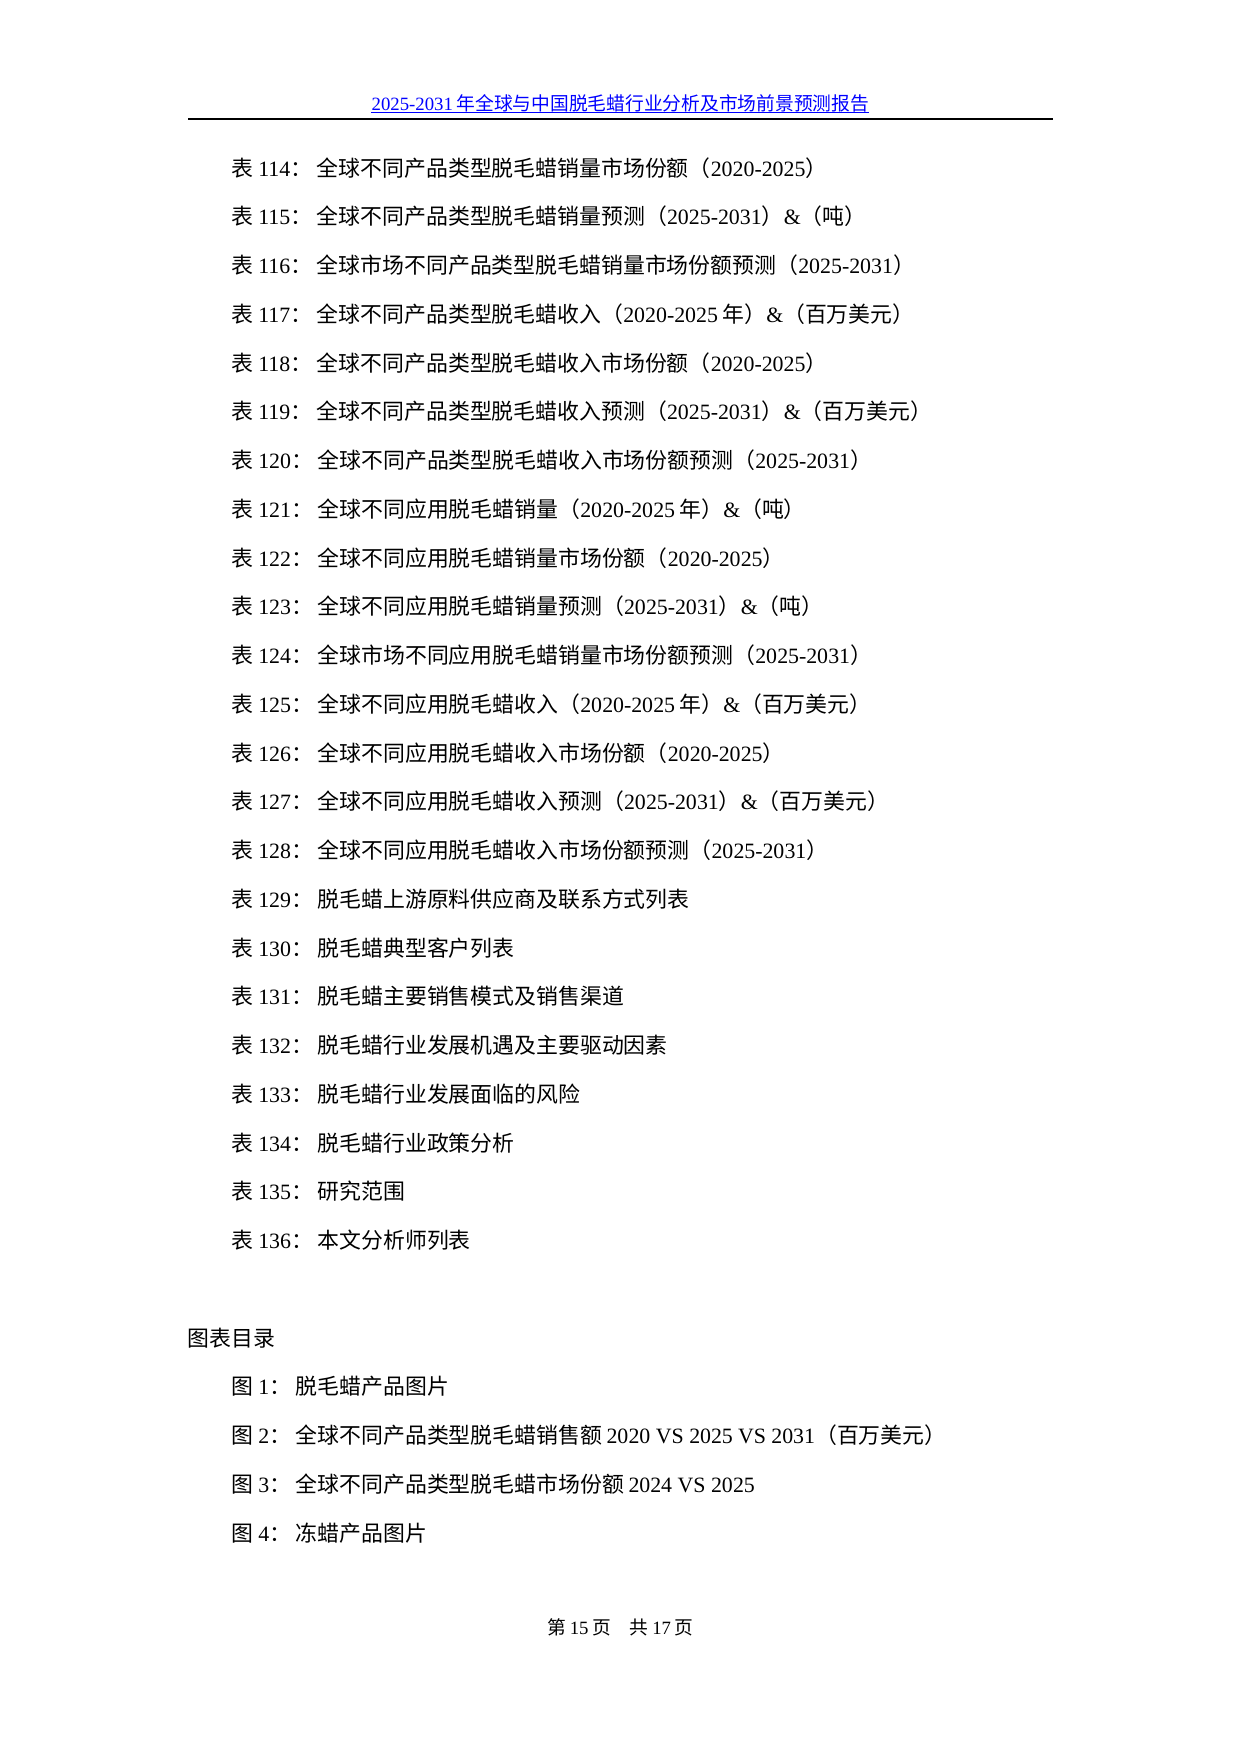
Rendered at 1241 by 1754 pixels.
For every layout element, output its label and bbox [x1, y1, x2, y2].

text [187, 150, 1053, 1548]
